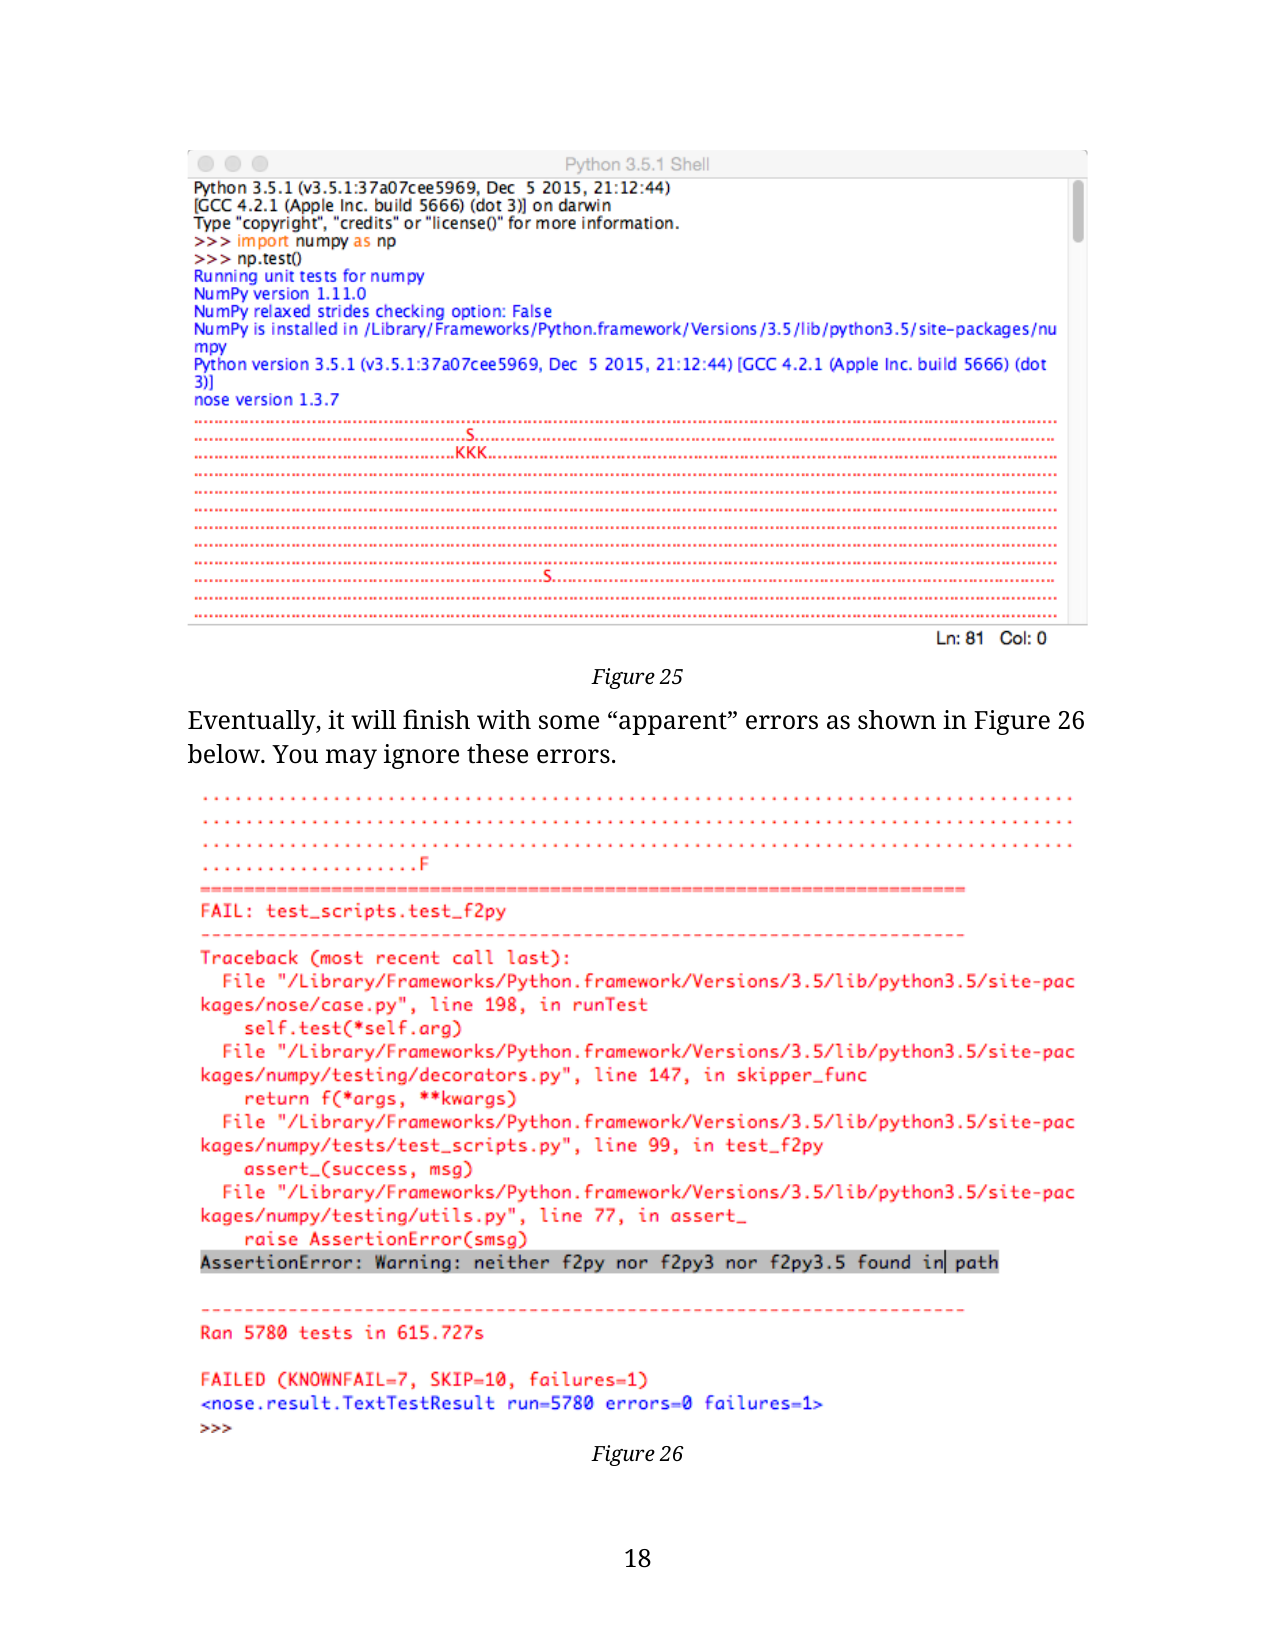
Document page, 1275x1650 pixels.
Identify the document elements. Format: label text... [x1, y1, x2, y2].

picture [187, 150, 1088, 650]
text Eventually, it will finish with some “apparent” errors as shown in Figure 26 below. You may ignore these errors. [187, 703, 1087, 771]
text Figure 25 [187, 662, 1087, 690]
text Figure 26 [187, 1439, 1087, 1467]
picture [196, 783, 1079, 1433]
